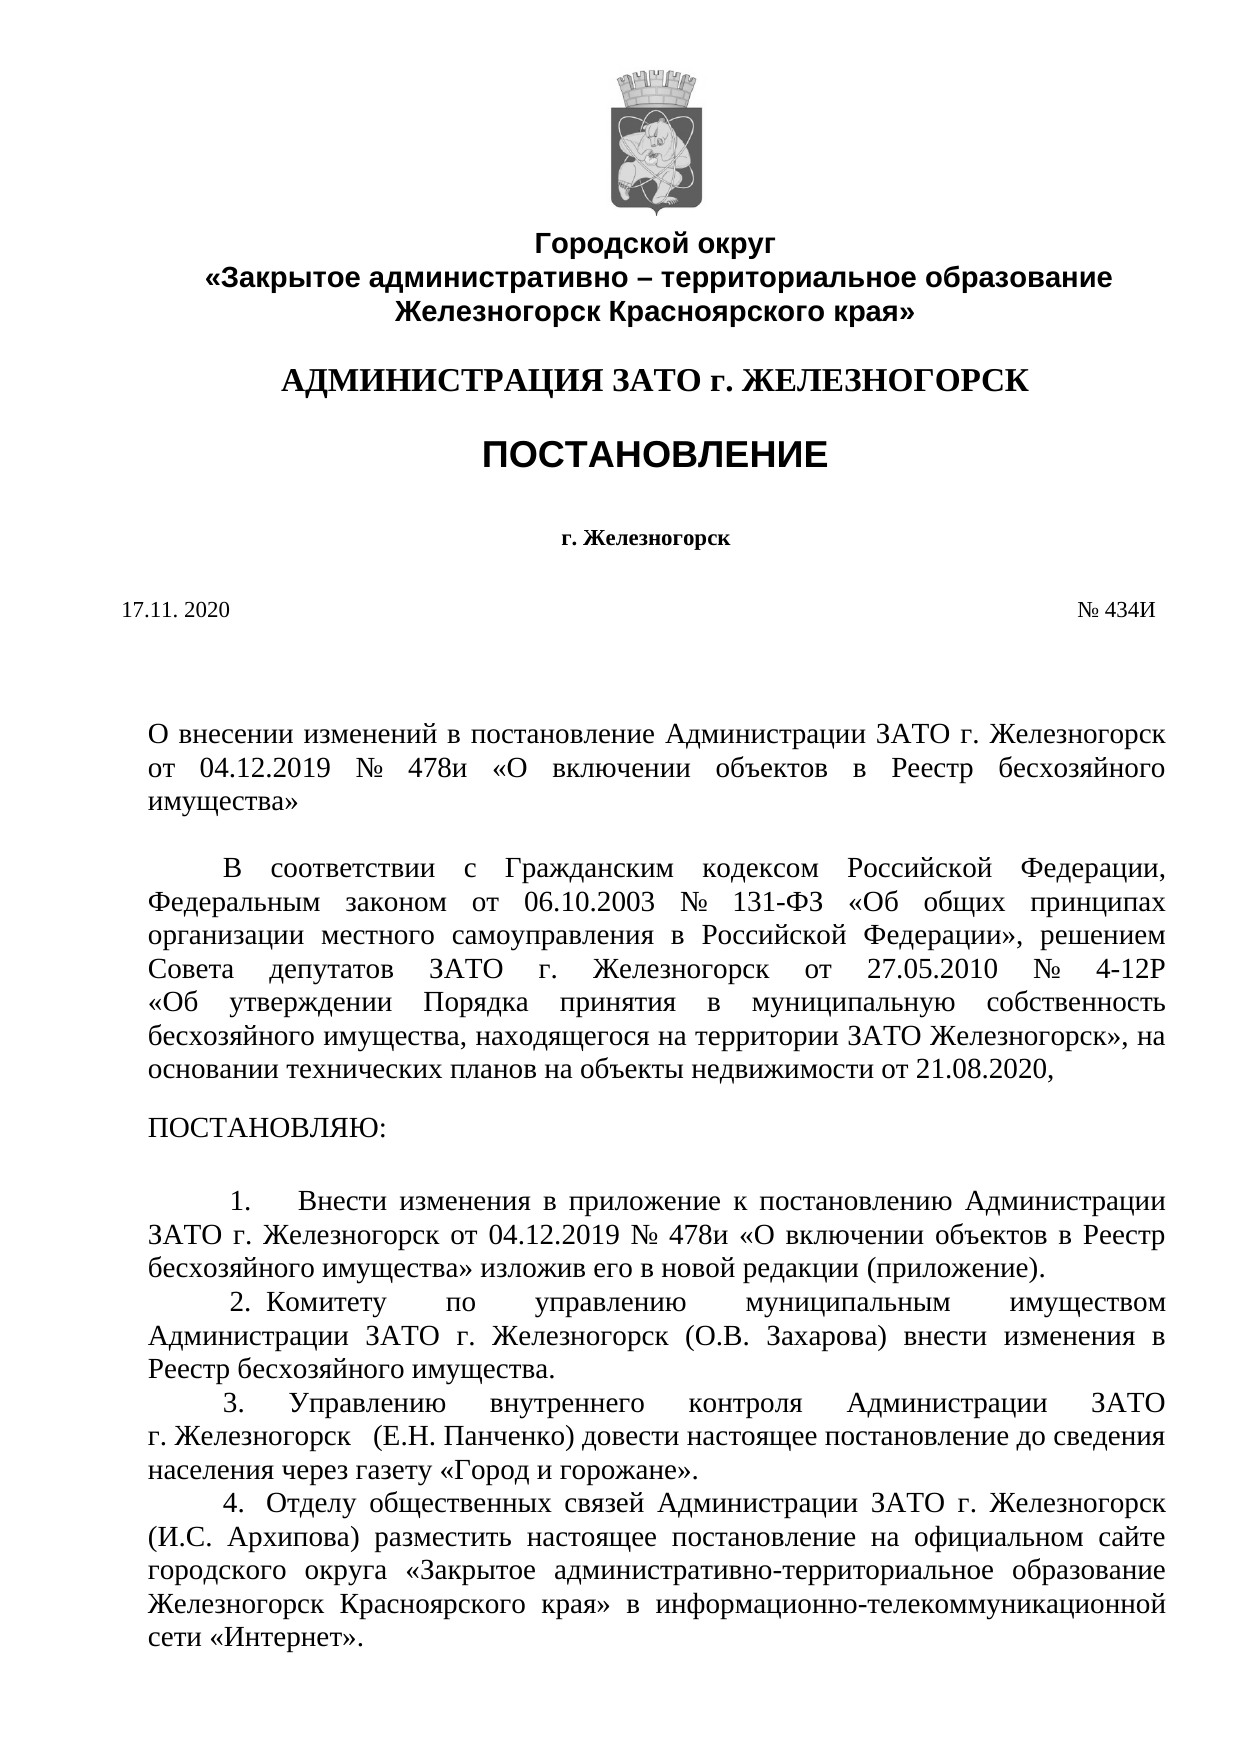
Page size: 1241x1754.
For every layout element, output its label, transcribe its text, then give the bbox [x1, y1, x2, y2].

text 3. Управлению внутреннего контроля Администрации ЗАТО г. Железногорск (Е.Н. Панченко) довести настоящее постановление до сведения населения через газету «Город и горожане». [148, 1385, 1167, 1485]
text В соответствии с Гражданским кодексом Российской Федерации, Федеральным законом от 06.10.2003 № 131-ФЗ «Об общих принципах организации местного самоуправления в Российской Федерации», решением Совета депутатов ЗАТО г. Железногорск от 27.05.2010 № 4-12Р «Об утверждении Порядка принятия в муниципальную собственность бесхозяйного имущества, находящегося на территории ЗАТО Железногорск», на основании технических планов на объекты недвижимости от 21.08.2020, [148, 850, 1167, 1085]
list Комитету по управлению муниципальным имуществом Администрации ЗАТО г. Железногорск (О.В. Захарова) внести изменения в Реестр бесхозяйного имущества. [148, 1284, 1167, 1385]
subtitle Внести изменения в приложение к постановлению Администрации ЗАТО г. Железногорск от 04.12.2019 № 478и «О включении объектов в Реестр бесхозяйного имущества» изложив его в новой редакции (приложение). [148, 1183, 1167, 1284]
subtitle О внесении изменений в постановление Администрации ЗАТО г. Железногорск от 04.12.2019 № 478и «О включении объектов в Реестр бесхозяйного имущества» [148, 716, 1167, 817]
subtitle ПОСТАНОВЛЯЮ: [148, 1110, 1167, 1144]
text 4. Отделу общественных связей Администрации ЗАТО г. Железногорск (И.С. Архипова) разместить настоящее постановление на официальном сайте городского округа «Закрытое административно-территориальное образование Железногорск Красноярского края» в информационно-телекоммуникационной сети «Интернет». [148, 1485, 1167, 1653]
